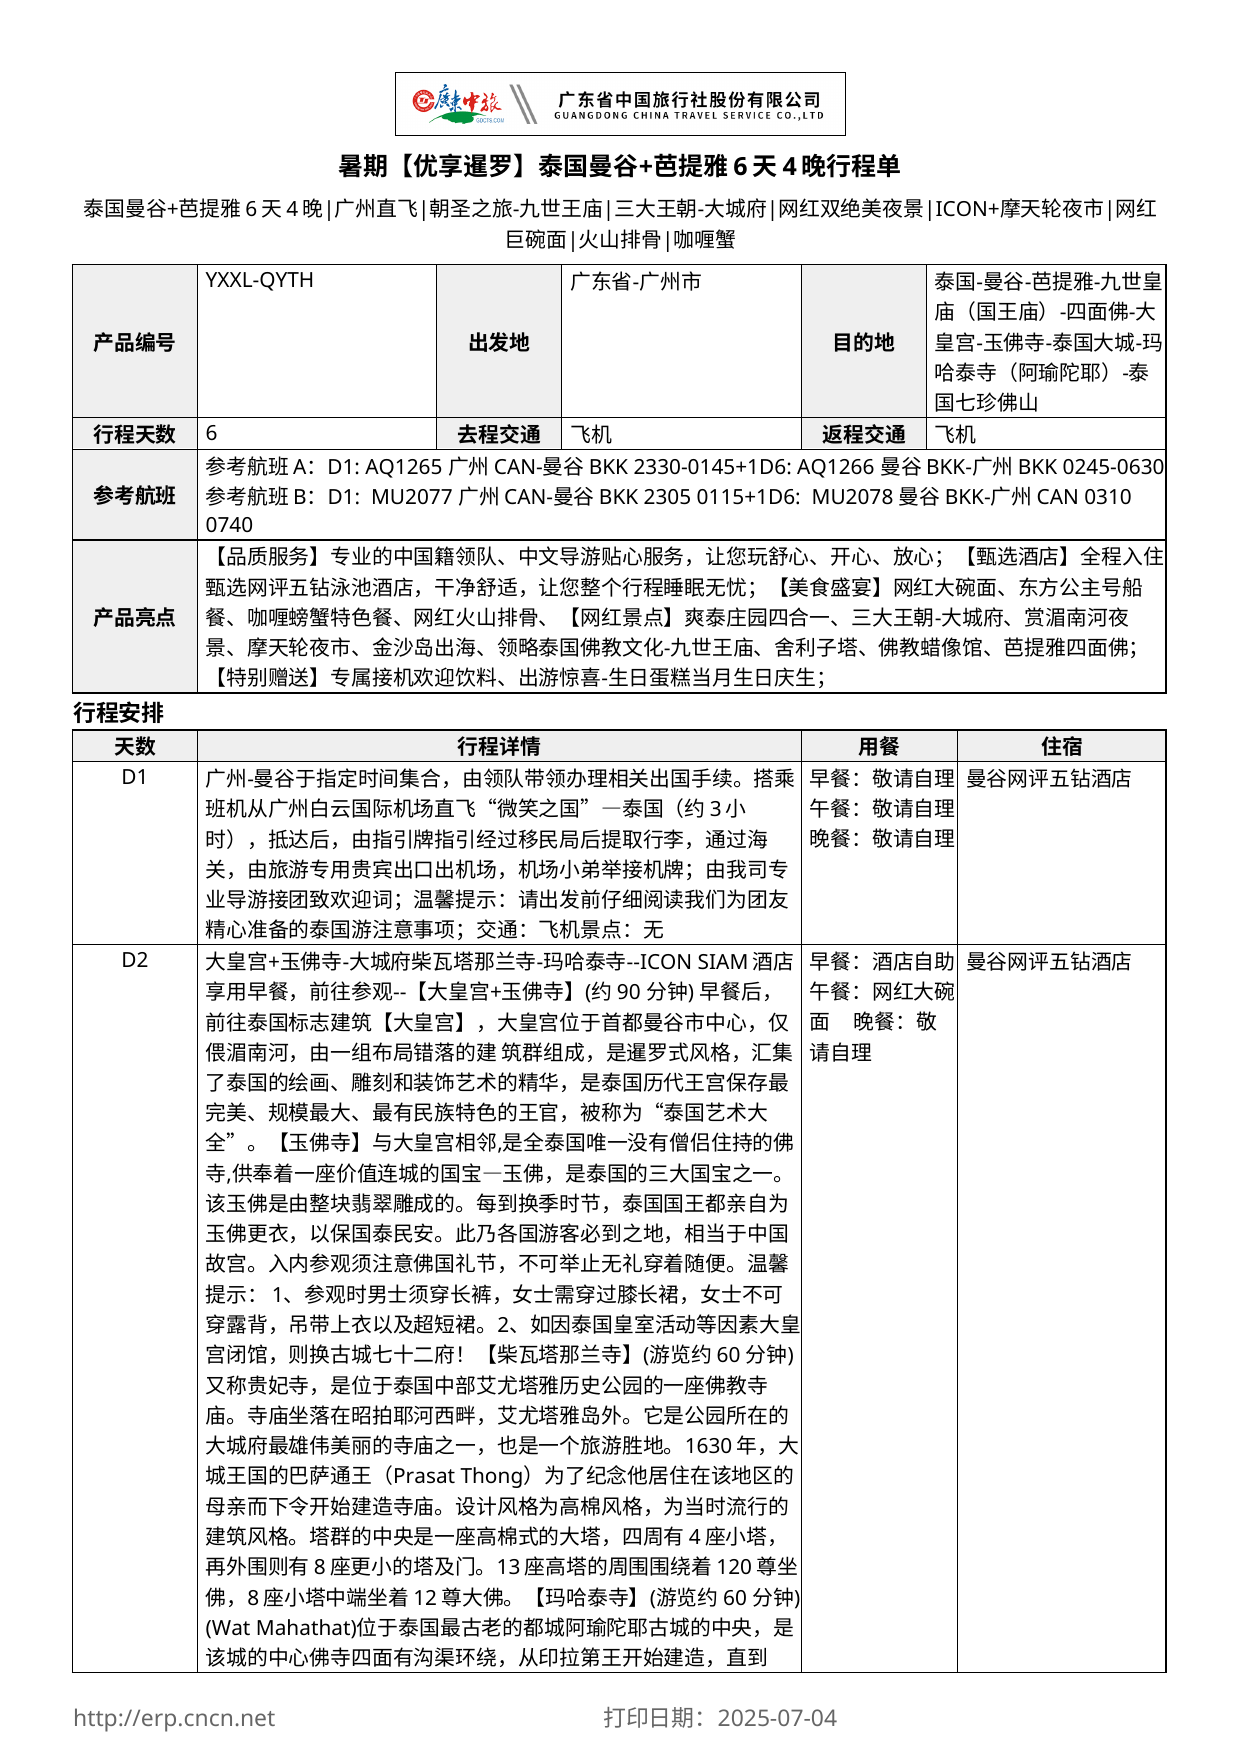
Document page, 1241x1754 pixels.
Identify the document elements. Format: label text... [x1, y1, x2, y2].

text 泰国曼谷+芭提雅6天4晚|广州直飞|朝圣之旅-九世王庙|三大王朝-大城府|网红双绝美夜景|ICON+摩天轮夜市|网红巨碗面|火山排骨|咖喱蟹 [73, 193, 1167, 253]
table_cell 返程交通 [802, 418, 926, 448]
table_header 住宿 [958, 731, 1165, 761]
table_cell 参考航班 [73, 450, 197, 539]
table_header 用餐 [802, 731, 957, 761]
table_header 行程详情 [198, 731, 801, 761]
table_cell 飞机 [562, 418, 801, 448]
table_header 目的地 [802, 265, 926, 417]
text 行程安排 [73, 694, 1167, 728]
table_cell 曼谷网评五钻酒店 [958, 762, 1165, 944]
picture [396, 73, 845, 135]
table_header 广东省-广州市 [562, 265, 801, 417]
table_cell 广州-曼谷 [198, 762, 801, 944]
table_cell 大皇宫+玉佛寺-大城府柴瓦塔那兰寺-玛哈泰寺--ICON SIAM [198, 945, 801, 1672]
table_cell 行程天数 [73, 418, 197, 448]
table_cell 早餐：酒店自助 午餐：网红大碗面 晚餐：敬请自理 [802, 945, 957, 1672]
table_header YXXL-QYTH [198, 265, 436, 417]
table_cell 去程交通 [437, 418, 561, 448]
table_cell 曼谷网评五钻酒店 [958, 945, 1165, 1672]
table_header 泰国-曼谷-芭提雅-九世皇庙（国王庙）-四面佛-大皇宫-玉佛寺-泰国大城-玛哈泰寺（阿瑜陀耶）-泰国七珍佛山 [927, 265, 1165, 417]
table_cell 早餐：敬请自理 午餐：敬请自理 晚餐：敬请自理 [802, 762, 957, 944]
text 暑期【优享暹罗】泰国曼谷+芭提雅6天4晚行程单 [73, 146, 1167, 182]
table_header 出发地 [437, 265, 561, 417]
table_cell D2 [73, 945, 197, 1672]
table_header 天数 [73, 731, 197, 761]
table_cell 【品质服务】专业的中国籍领队、中文导游贴心服务，让您玩舒心、开心、放心； [198, 541, 1165, 692]
table_cell 6 [198, 418, 436, 448]
table_header 产品编号 [73, 265, 197, 417]
table_cell 产品亮点 [73, 541, 197, 692]
table_cell D1 [73, 762, 197, 944]
table_cell 飞机 [927, 418, 1165, 448]
table_cell 参考航班A： [198, 450, 1165, 539]
